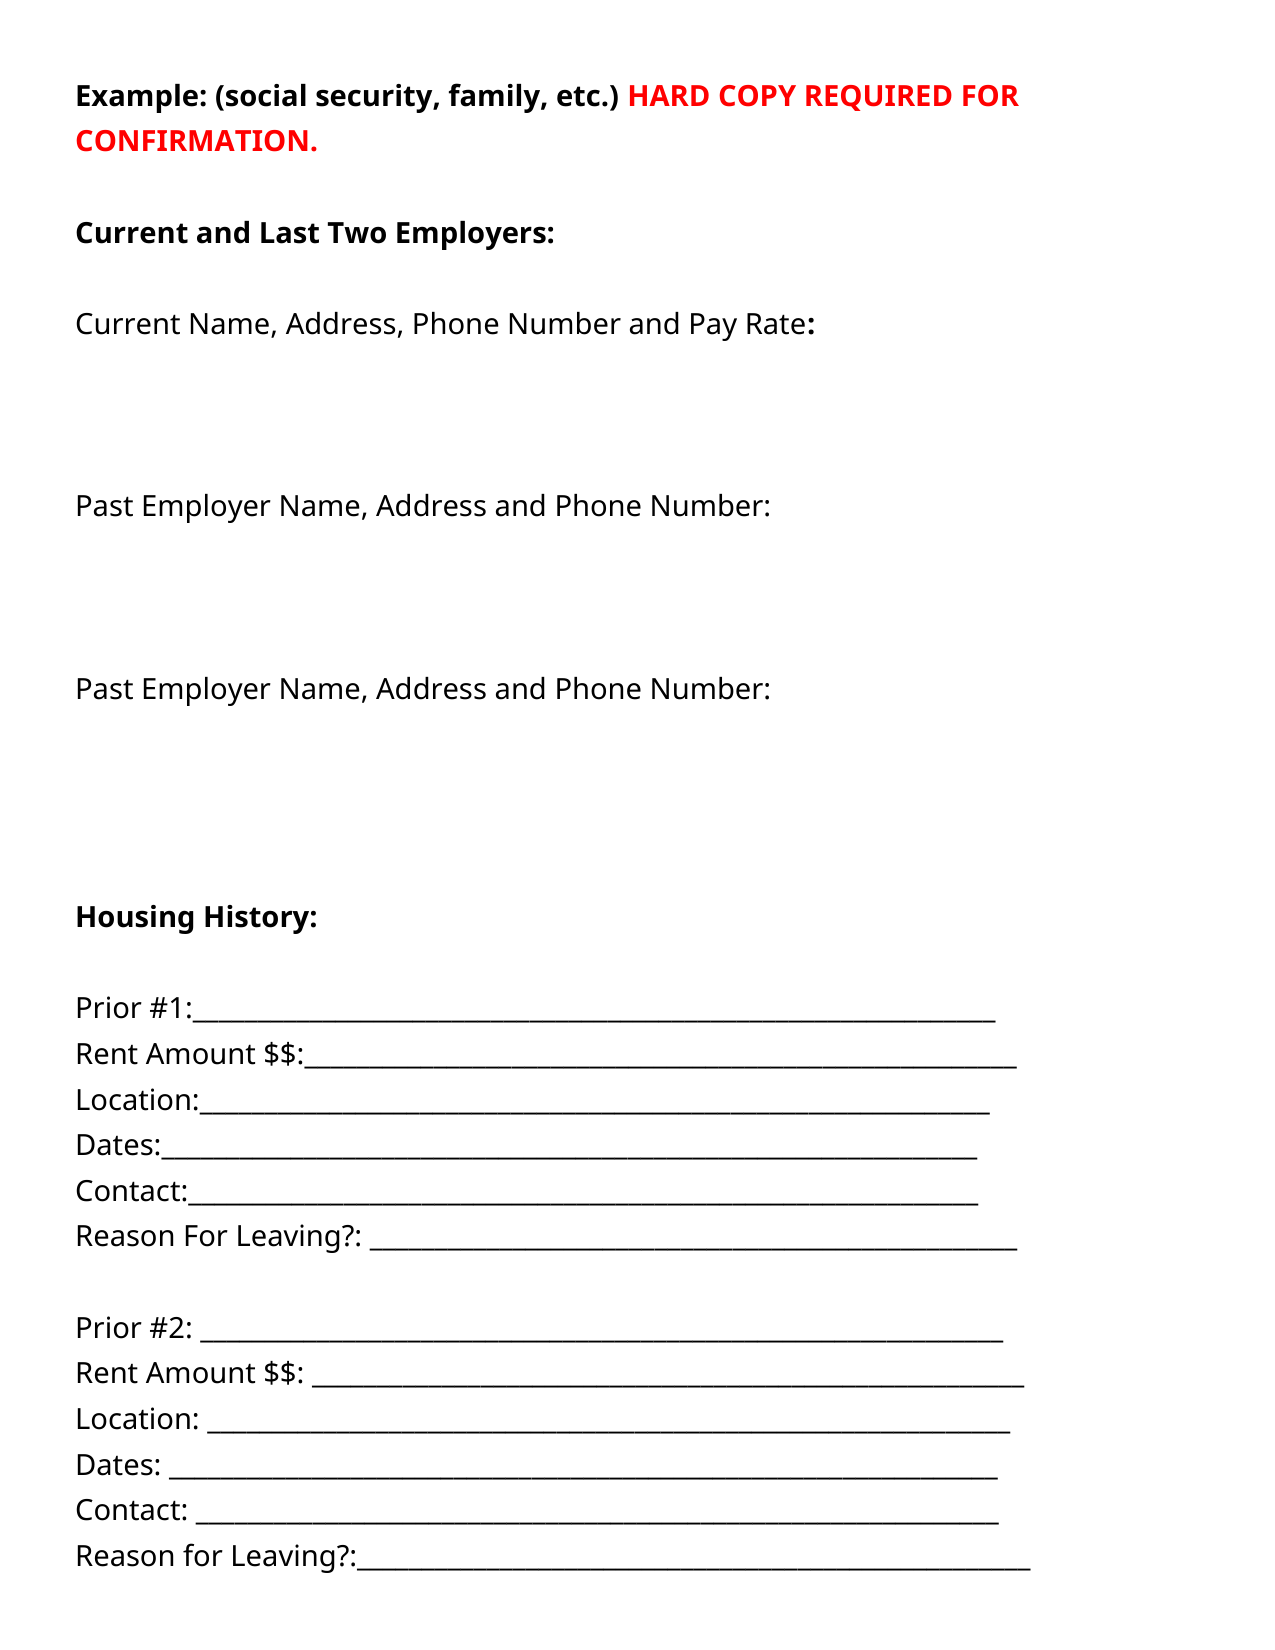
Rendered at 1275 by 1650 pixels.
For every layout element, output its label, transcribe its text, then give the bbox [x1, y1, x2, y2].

text Rent Amount $$:_______________________________________________________ [75, 1033, 1200, 1073]
text Contact: ______________________________________________________________ [75, 1489, 1200, 1529]
text Reason for Leaving?:____________________________________________________ [75, 1535, 1200, 1575]
text Current and Last Two Employers: [75, 212, 1200, 252]
text Past Employer Name, Address and Phone Number: [75, 668, 1200, 708]
text Dates:_______________________________________________________________ [75, 1124, 1200, 1164]
text Rent Amount $$: _______________________________________________________ [75, 1352, 1200, 1392]
text Prior #1:______________________________________________________________ [75, 987, 1200, 1027]
text Housing History: [75, 896, 1200, 936]
text Past Employer Name, Address and Phone Number: [75, 486, 1200, 525]
text Current Name, Address, Phone Number and Pay Rate: [75, 303, 1200, 343]
text Reason For Leaving?: __________________________________________________ [75, 1216, 1200, 1255]
text Location: ______________________________________________________________ [75, 1398, 1200, 1438]
text Location:_____________________________________________________________ [75, 1079, 1200, 1118]
text Prior #2: ______________________________________________________________ [75, 1307, 1200, 1347]
text Contact:_____________________________________________________________ [75, 1170, 1200, 1210]
text Example: (social security, family, etc.) HARD COPY REQUIRED FOR CONFIRMATION. [75, 75, 1200, 160]
text Dates: ________________________________________________________________ [75, 1444, 1200, 1483]
